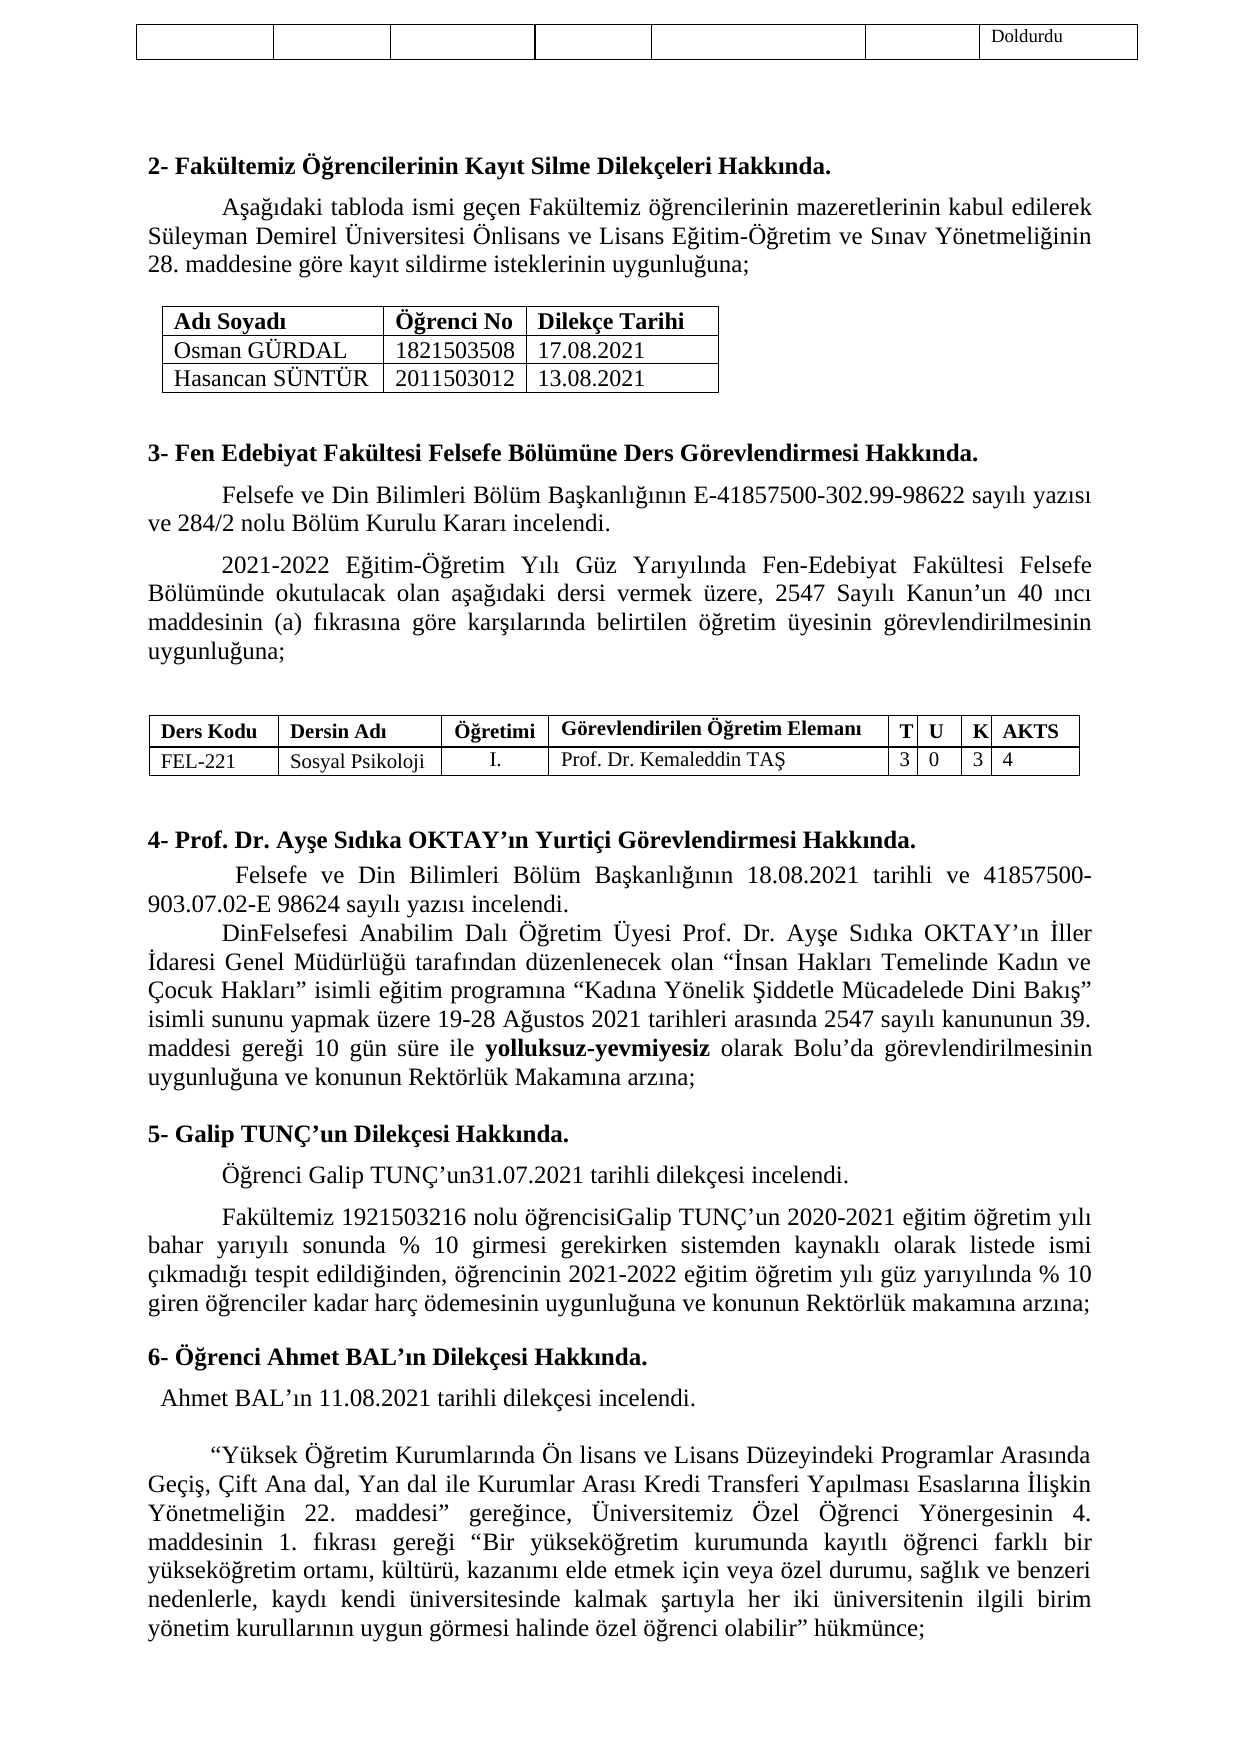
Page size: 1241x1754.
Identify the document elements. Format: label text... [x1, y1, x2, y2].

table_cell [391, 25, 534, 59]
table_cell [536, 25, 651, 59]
text 5- Galip TUNÇ’un Dilekçesi Hakkında. [148, 1119, 1092, 1148]
text Fakültemiz 1921503216 nolu öğrencisiGalip TUNÇ’un 2020-2021 eğitim öğretim yılı bahar yarıyılı sonunda % 10 girmesi gerekirken sistemden kaynaklı olarak listede ismi çıkmadığı tespit edildiğinden, öğrencinin 2021-2022 eğitim öğretim yılı güz yarıyılında % 10 giren öğrenciler kadar harç ödemesinin uygunluğuna ve konunun Rektörlük makamına arzına; [148, 1202, 1092, 1317]
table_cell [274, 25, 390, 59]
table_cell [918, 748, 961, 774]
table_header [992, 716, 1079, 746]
text Aşağıdaki tabloda ismi geçen Fakültemiz öğrencilerinin mazeretlerinin kabul edilerek Süleyman Demirel Üniversitesi Önlisans ve Lisans Eğitim-Öğretim ve Sınav Yönetmeliğinin 28. maddesine göre kayıt sildirme isteklerinin uygunluğuna; [148, 192, 1092, 278]
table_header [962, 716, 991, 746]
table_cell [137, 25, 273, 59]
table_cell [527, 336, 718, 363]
list Ahmet BAL’ın 11.08.2021 tarihli dilekçesi incelendi. [148, 1383, 1092, 1412]
text 2021-2022 Eğitim-Öğretim Yılı Güz Yarıyılında Fen-Edebiyat Fakültesi Felsefe Bölümünde okutulacak olan aşağıdaki dersi vermek üzere, 2547 Sayılı Kanun’un 40 ıncı maddesinin (a) fıkrasına göre karşılarında belirtilen öğretim üyesinin görevlendirilmesinin uygunluğuna; [148, 550, 1092, 665]
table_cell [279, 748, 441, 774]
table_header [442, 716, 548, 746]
text DinFelsefesi Anabilim Dalı Öğretim Üyesi Prof. Dr. Ayşe Sıdıka OKTAY’ın İller İdaresi Genel Müdürlüğü tarafından düzenlenecek olan “İnsan Hakları Temelinde Kadın ve Çocuk Hakları” isimli eğitim programına “Kadına Yönelik Şiddetle Mücadelede Dini Bakış” isimli sununu yapmak üzere 19-28 Ağustos 2021 tarihleri arasında 2547 sayılı kanununun 39. maddesi gereği 10 gün süre ile yolluksuz-yevmiyesiz olarak Bolu’da görevlendirilmesinin uygunluğuna ve konunun Rektörlük Makamına arzına; [148, 918, 1092, 1090]
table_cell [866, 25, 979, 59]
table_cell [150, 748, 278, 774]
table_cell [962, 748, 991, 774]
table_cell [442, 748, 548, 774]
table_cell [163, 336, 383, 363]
text Felsefe ve Din Bilimleri Bölüm Başkanlığının E-41857500-302.99-98622 sayılı yazısı ve 284/2 nolu Bölüm Kurulu Kararı incelendi. [148, 480, 1092, 537]
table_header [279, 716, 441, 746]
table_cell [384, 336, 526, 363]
text Öğrenci Galip TUNÇ’un31.07.2021 tarihli dilekçesi incelendi. [148, 1160, 1092, 1189]
list “Yüksek Öğretim Kurumlarında Ön lisans ve Lisans Düzeyindeki Programlar Arasında Geçiş, Çift Ana dal, Yan dal ile Kurumlar Arası Kredi Transferi Yapılması Esaslarına İlişkin Yönetmeliğin 22. maddesi” gereğince, Üniversitemiz Özel Öğrenci Yönergesinin 4. maddesinin 1. fıkrası gereği “Bir yükseköğretim kurumunda kayıtlı öğrenci farklı bir yükseköğretim ortamı, kültürü, kazanımı elde etmek için veya özel durumu, sağlık ve benzeri nedenlerle, kaydı kendi üniversitesinde kalmak şartıyla her iki üniversitenin ilgili birim yönetim kurullarının uygun görmesi halinde özel öğrenci olabilir” hükmünce; [148, 1440, 1092, 1642]
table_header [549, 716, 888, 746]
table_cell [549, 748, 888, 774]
text 3- Fen Edebiyat Fakültesi Felsefe Bölümüne Ders Görevlendirmesi Hakkında. [148, 438, 1092, 467]
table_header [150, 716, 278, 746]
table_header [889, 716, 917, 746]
text 6- Öğrenci Ahmet BAL’ın Dilekçesi Hakkında. [148, 1342, 1092, 1370]
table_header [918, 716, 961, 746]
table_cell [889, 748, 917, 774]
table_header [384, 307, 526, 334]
text 4- Prof. Dr. Ayşe Sıdıka OKTAY’ın Yurtiçi Görevlendirmesi Hakkında. [148, 825, 1092, 854]
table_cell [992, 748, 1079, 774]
text 2- Fakültemiz Öğrencilerinin Kayıt Silme Dilekçeleri Hakkında. [148, 151, 1092, 179]
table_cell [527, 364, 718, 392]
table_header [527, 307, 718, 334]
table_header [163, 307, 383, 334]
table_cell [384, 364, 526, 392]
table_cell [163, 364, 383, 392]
text Felsefe ve Din Bilimleri Bölüm Başkanlığının 18.08.2021 tarihli ve 41857500-903.07.02-E 98624 sayılı yazısı incelendi. [148, 860, 1092, 918]
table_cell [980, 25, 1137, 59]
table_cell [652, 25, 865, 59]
